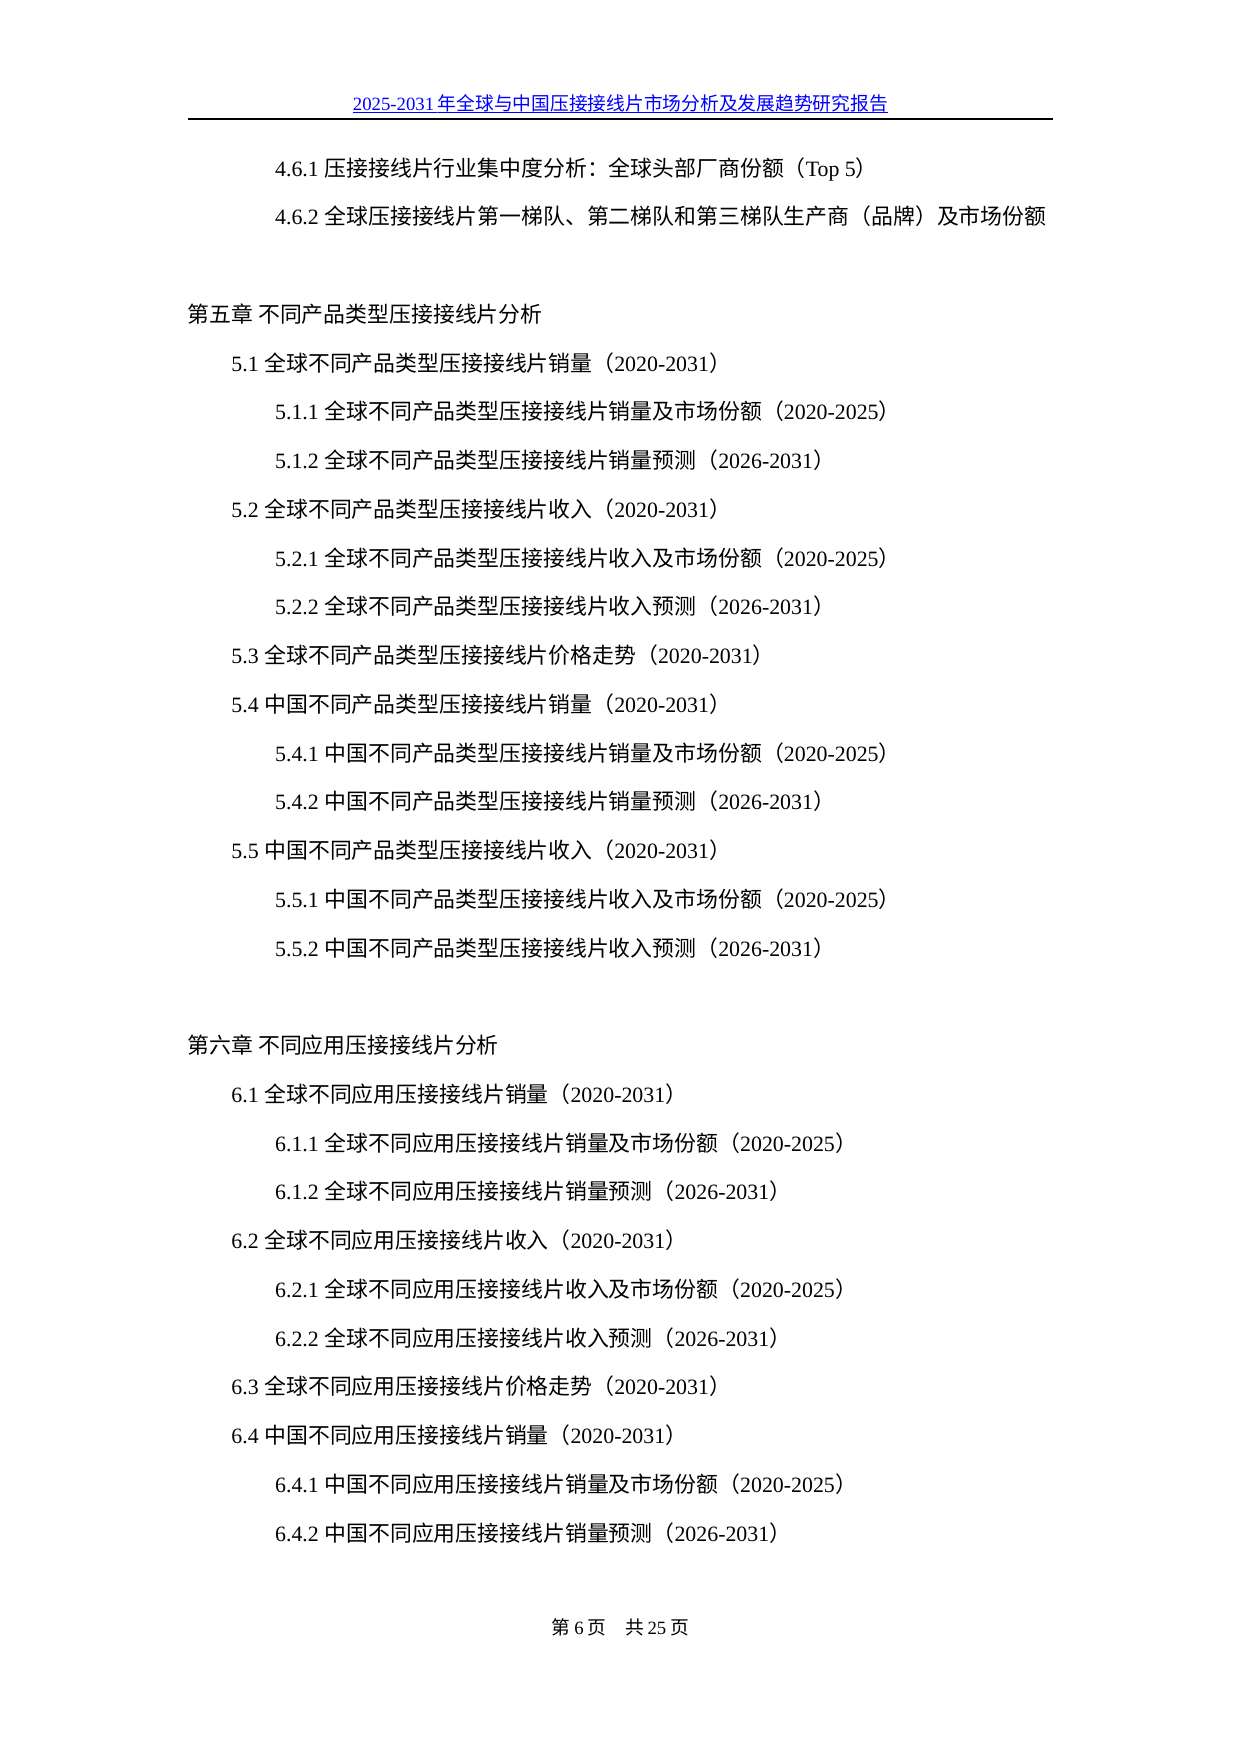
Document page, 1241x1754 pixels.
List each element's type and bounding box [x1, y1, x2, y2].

text [187, 150, 1053, 1548]
